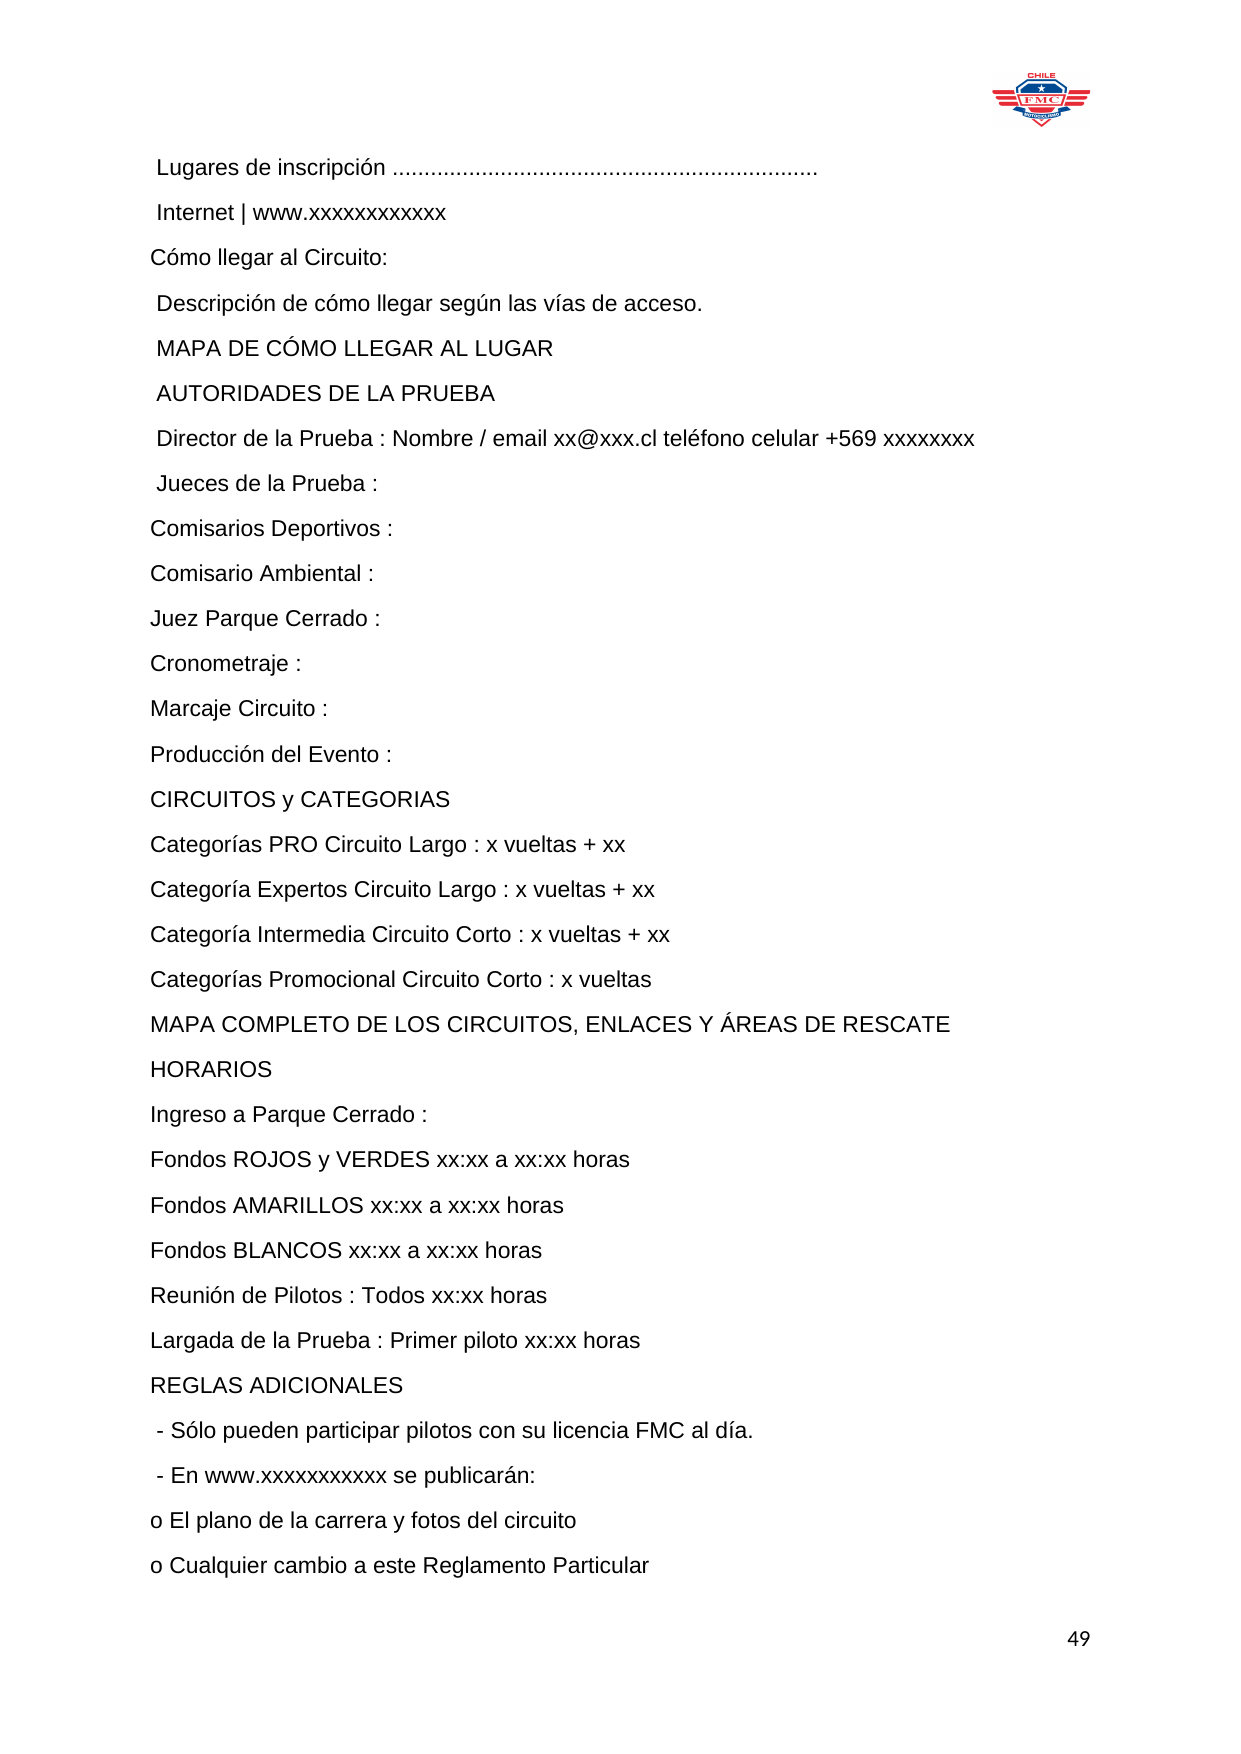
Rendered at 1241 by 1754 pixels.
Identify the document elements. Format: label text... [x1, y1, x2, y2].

text - Sólo pueden participar pilotos con su licencia FMC al día. [150, 1417, 1090, 1443]
text Jueces de la Prueba : [150, 470, 1090, 496]
text Largada de la Prueba : Primer piloto xx:xx horas [150, 1327, 1090, 1353]
text Categorías PRO Circuito Largo : x vueltas + xx [150, 831, 1090, 857]
text Ingreso a Parque Cerrado : [150, 1101, 1090, 1128]
text MAPA COMPLETO DE LOS CIRCUITOS, ENLACES Y ÁREAS DE RESCATE [150, 1011, 1090, 1037]
text Marcaje Circuito : [150, 695, 1090, 722]
text Descripción de cómo llegar según las vías de acceso. [150, 289, 1090, 316]
text Categoría Intermedia Circuito Corto : x vueltas + xx [150, 921, 1090, 947]
text MAPA DE CÓMO LLEGAR AL LUGAR [150, 334, 1090, 361]
text o Cualquier cambio a este Reglamento Particular [150, 1552, 1090, 1579]
text CIRCUITOS y CATEGORIAS [150, 786, 1090, 812]
text Producción del Evento : [150, 741, 1090, 767]
text Director de la Prueba : Nombre / email xx@xxx.cl teléfono celular +569 xxxxxxxx [150, 425, 1090, 451]
text Reunión de Pilotos : Todos xx:xx horas [150, 1282, 1090, 1308]
text Internet | www.xxxxxxxxxxxx [150, 199, 1090, 226]
text Fondos BLANCOS xx:xx a xx:xx horas [150, 1237, 1090, 1263]
text REGLAS ADICIONALES [150, 1372, 1090, 1398]
text o El plano de la carrera y fotos del circuito [150, 1507, 1090, 1534]
text HORARIOS [150, 1056, 1090, 1083]
picture [992, 73, 1091, 127]
text Lugares de inscripción ................................................................... [150, 154, 1090, 181]
text Cómo llegar al Circuito: [150, 244, 1090, 271]
text Comisario Ambiental : [150, 560, 1090, 586]
text Fondos AMARILLOS xx:xx a xx:xx horas [150, 1192, 1090, 1218]
text Fondos ROJOS y VERDES xx:xx a xx:xx horas [150, 1146, 1090, 1173]
text AUTORIDADES DE LA PRUEBA [150, 380, 1090, 406]
text Cronometraje : [150, 650, 1090, 677]
text - En www.xxxxxxxxxxx se publicarán: [150, 1462, 1090, 1488]
text Juez Parque Cerrado : [150, 605, 1090, 632]
text Categoría Expertos Circuito Largo : x vueltas + xx [150, 876, 1090, 902]
text Categorías Promocional Circuito Corto : x vueltas [150, 966, 1090, 992]
text Comisarios Deportivos : [150, 515, 1090, 541]
